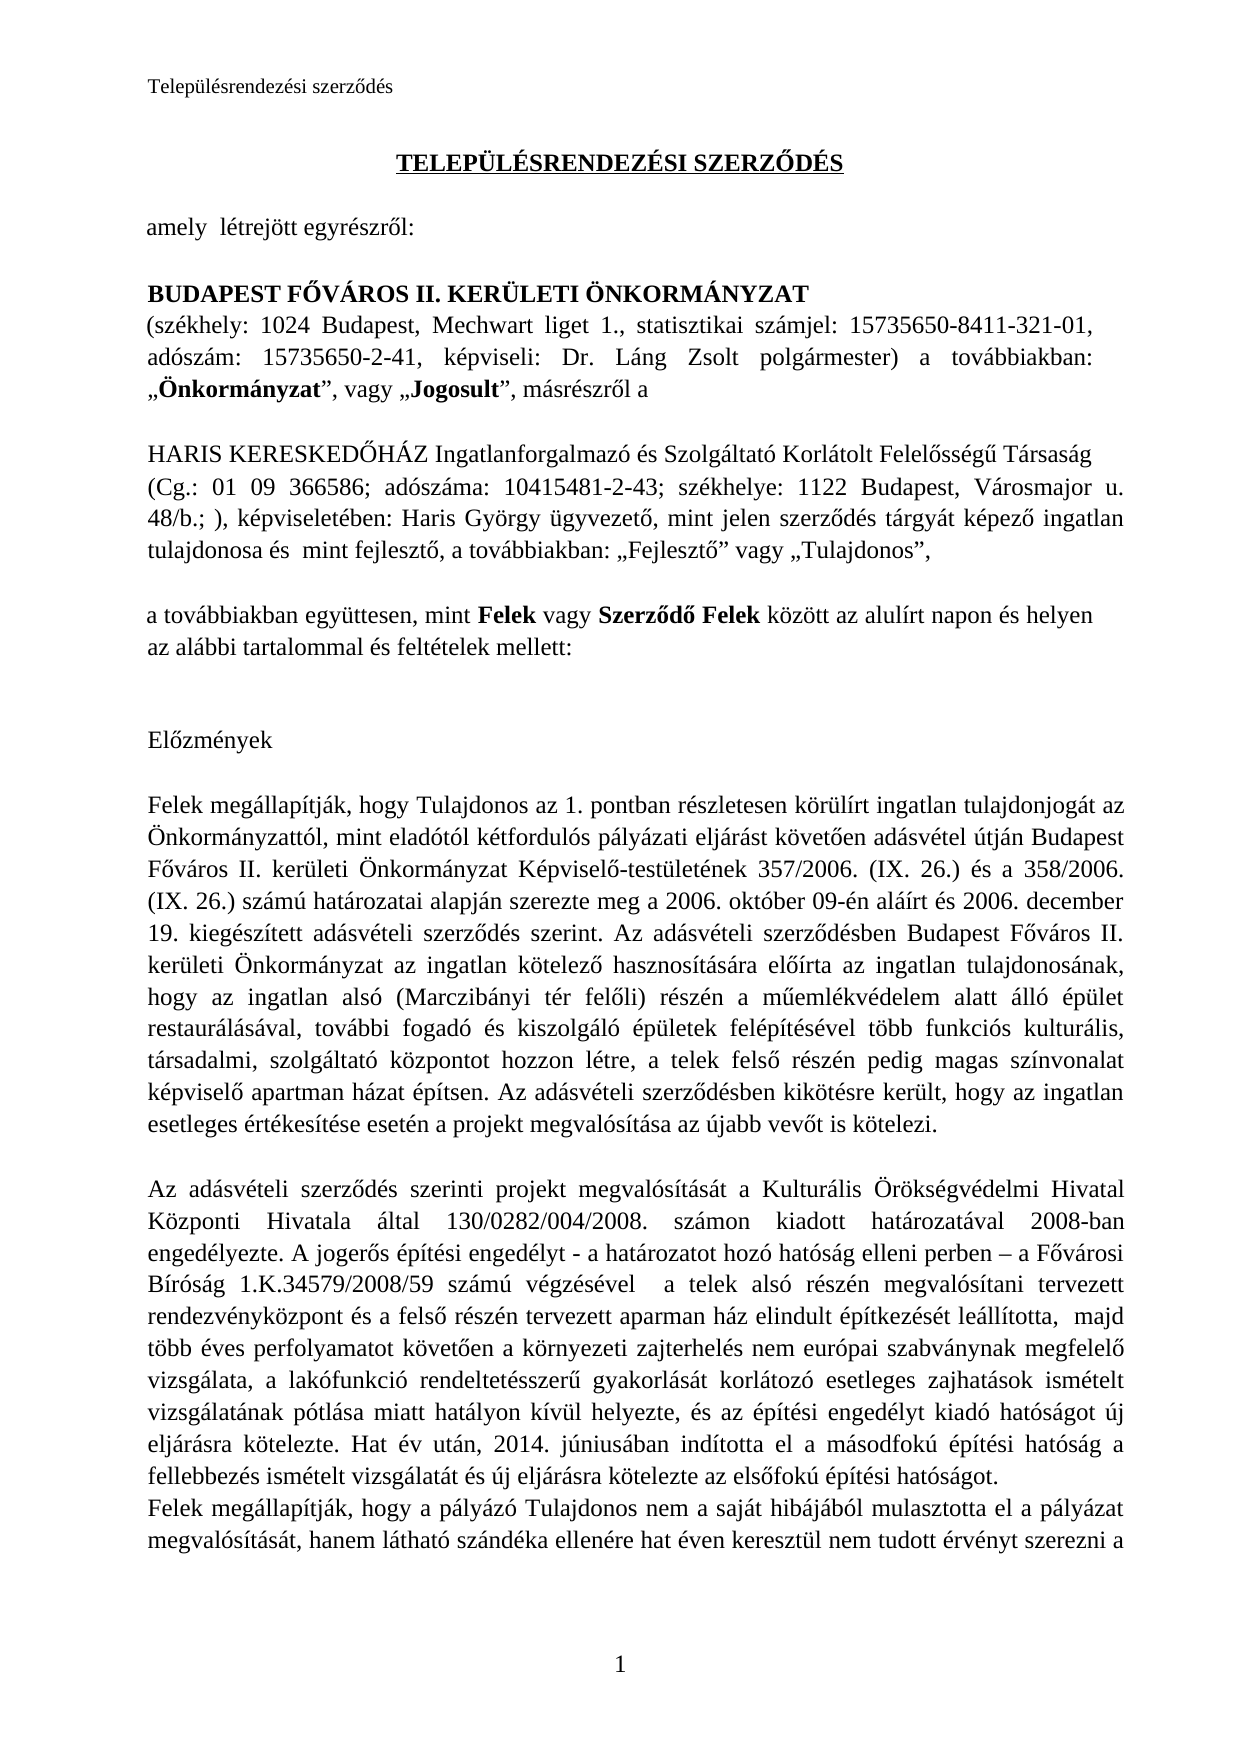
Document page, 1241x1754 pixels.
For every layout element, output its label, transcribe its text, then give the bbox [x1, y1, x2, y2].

text Előzmények [147, 726, 1125, 754]
text (székhely: 1024 Budapest, Mechwart liget 1., statisztikai számjel: 15735650-8411-321-01, adószám: 15735650-2-41, képviseli: Dr. Láng Zsolt polgármester) a továbbiakban: „Önkormányzat”, vagy „Jogosult”, másrészről a [146, 311, 1093, 403]
text HARIS KERESKEDŐHÁZ Ingatlanforgalmazó és Szolgáltató Korlátolt Felelősségű Társaság [147, 439, 1125, 468]
text TELEPÜLÉSRENDEZÉSI SZERZŐDÉS [147, 148, 1092, 176]
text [147, 1493, 1125, 1554]
text Az adásvételi szerződés szerinti projekt megvalósítását a Kulturális Örökségvédelmi Hivatal Központi Hivatala által 130/0282/004/2008. számon kiadott határozatával 2008-ban engedélyezte. A jogerős építési engedélyt - a határozatot hozó hatóság elleni perben – a Fővárosi Bíróság 1.K.34579/2008/59 számú végzésével a telek alsó részén megvalósítani tervezett rendezvényközpont és a felső részén tervezett aparman ház elindult építkezését leállította, majd több éves perfolyamatot követően a környezeti zajterhelés nem európai szabványnak megfelelő vizsgálata, a lakófunkció rendeltetésszerű gyakorlását korlátozó esetleges zajhatások ismételt vizsgálatának pótlása miatt hatályon kívül helyezte, és az építési engedélyt kiadó hatóságot új eljárásra kötelezte. Hat év után, 2014. júniusában indította el a másodfokú építési hatóság a fellebbezés ismételt vizsgálatát és új eljárásra kötelezte az elsőfokú építési hatóságot. [147, 1174, 1125, 1489]
text a továbbiakban együttesen, mint Felek vagy Szerződő Felek között az alulírt napon és helyen az alábbi tartalommal és feltételek mellett: [146, 600, 1093, 661]
subtitle BUDAPEST FŐVÁROS II. KERÜLETI ÖNKORMÁNYZAT [147, 279, 1109, 307]
text Felek megállapítják, hogy Tulajdonos az 1. pontban részletesen körülírt ingatlan tulajdonjogát az Önkormányzattól, mint eladótól kétfordulós pályázati eljárást követően adásvétel útján Budapest Főváros II. kerületi Önkormányzat Képviselő-testületének 357/2006. (IX. 26.) és a 358/2006. (IX. 26.) számú határozatai alapján szerezte meg a 2006. október 09-én aláírt és 2006. december 19. kiegészített adásvételi szerződés szerint. Az adásvételi szerződésben Budapest Főváros II. kerületi Önkormányzat az ingatlan kötelező hasznosítására előírta az ingatlan tulajdonosának, hogy az ingatlan alsó (Marczibányi tér felőli) részén a műemlékvédelem alatt álló épület restaurálásával, további fogadó és kiszolgáló épületek felépítésével több funkciós kulturális, társadalmi, szolgáltató központot hozzon létre, a telek felső részén pedig magas színvonalat képviselő apartman házat építsen. Az adásvételi szerződésben kikötésre került, hogy az ingatlan esetleges értékesítése esetén a projekt megvalósítása az újabb vevőt is kötelezi. [147, 790, 1125, 1138]
text (Cg.: 01 09 366586; adószáma: 10415481-2-43; székhelye: 1122 Budapest, Városmajor u. 48/b.; ), képviseletében: Haris György ügyvezető, mint jelen szerződés tárgyát képező ingatlan tulajdonosa és mint fejlesztő, a továbbiakban: „Fejlesztő” vagy „Tulajdonos”, [147, 472, 1125, 564]
text amely létrejött egyrészről: [146, 212, 1093, 241]
